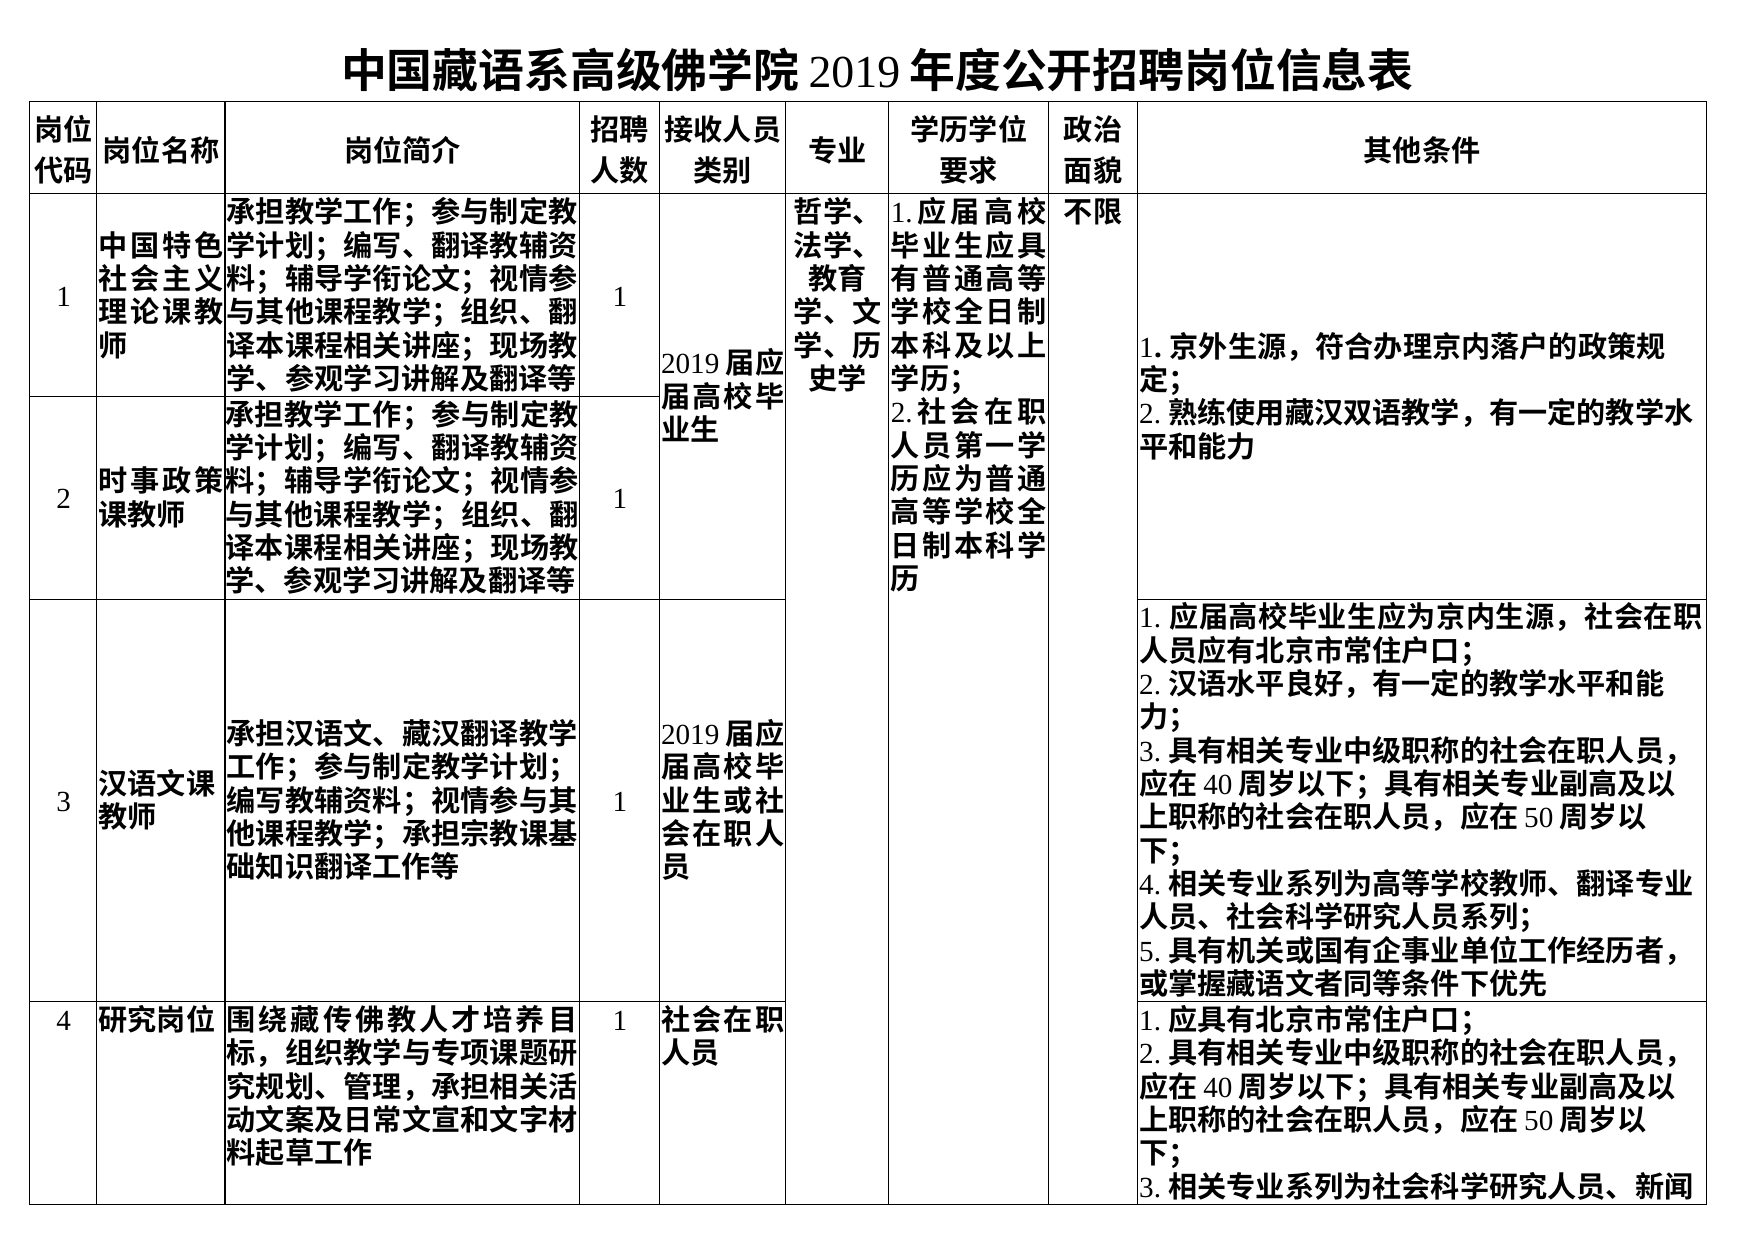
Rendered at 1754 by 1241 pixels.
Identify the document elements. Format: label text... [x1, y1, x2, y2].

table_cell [226, 1002, 579, 1204]
table_cell 1. 应届高校毕业生应为京内生源，社会在职人员应有北京市常住户口； 2. 汉语水平良好，有一定的教学水平和能力； 3. 具有相关专业中级职称的社会在职人员，应在40周岁以下；具有相关专业副高及以上职称的社会在职人员，应在50周岁以下； 4. 相关专业系列为高等学校教师、翻译专业人员、社会科学研究人员系列； 5. 具有机关或国有企事业单位工作经历者，或掌握藏语文者同等条件下优先 [1138, 600, 1706, 1001]
text 中国藏语系高级佛学院2019年度公开招聘岗位信息表 [29, 35, 1724, 101]
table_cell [1138, 1002, 1706, 1204]
table_cell 1 [580, 194, 659, 396]
table_header 接收人员 类别 [660, 102, 785, 193]
table_header 岗位简介 [226, 102, 579, 193]
table_cell 1 [580, 397, 659, 598]
table_header 其他条件 [1138, 102, 1706, 193]
table_cell 承担汉语文、藏汉翻译教学工作；参与制定教学计划；编写教辅资料；视情参与其他课程教学；承担宗教课基础知识翻译工作等 [226, 600, 579, 1001]
table_cell 1.应届高校毕业生应具有普通高等学校全日制本科及以上学历； 2.社会在职人员第一学历应为普通高等学校全日制本科学历 [889, 194, 1048, 1204]
table_cell 不限 [1049, 194, 1137, 1204]
table_cell 2 [30, 397, 96, 598]
table_cell 1 [580, 1002, 659, 1204]
table_cell 承担教学工作；参与制定教学计划；编写、翻译教辅资料；辅导学衔论文；视情参与其他课程教学；组织、翻译本课程相关讲座；现场教学、参观学习讲解及翻译等 [226, 194, 579, 396]
table_header 政治 面貌 [1049, 102, 1137, 193]
table_cell 哲学、法学、教育学、文学、历史学 [786, 194, 888, 1204]
table_cell 1 [30, 194, 96, 396]
table_cell 社会在职人员 [660, 1002, 785, 1204]
table_cell 承担教学工作；参与制定教学计划；编写、翻译教辅资料；辅导学衔论文；视情参与其他课程教学；组织、翻译本课程相关讲座；现场教学、参观学习讲解及翻译等 [226, 397, 579, 598]
table_cell 2019届应届高校毕业生 [660, 194, 785, 598]
table_cell 时事政策课教师 [97, 397, 224, 598]
table_cell 4 [30, 1002, 96, 1204]
table_header 岗位代码 [30, 102, 96, 193]
table_header 专业 [786, 102, 888, 193]
table_header 招聘 人数 [580, 102, 659, 193]
table_cell 汉语文课 教师 [97, 600, 224, 1001]
table_header 学历学位 要求 [889, 102, 1048, 193]
table_cell 1 [580, 600, 659, 1001]
table_cell 3 [30, 600, 96, 1001]
table_cell 2019届应届高校毕业生或社会在职人员 [660, 600, 785, 1001]
table_cell 1. 京外生源，符合办理京内落户的政策规定； 2. 熟练使用藏汉双语教学，有一定的教学水平和能力 [1138, 194, 1706, 598]
table_cell 研究岗位 [97, 1002, 224, 1204]
table_cell 中国特色社会主义理论课教师 [97, 194, 224, 396]
table_header 岗位名称 [97, 102, 224, 193]
